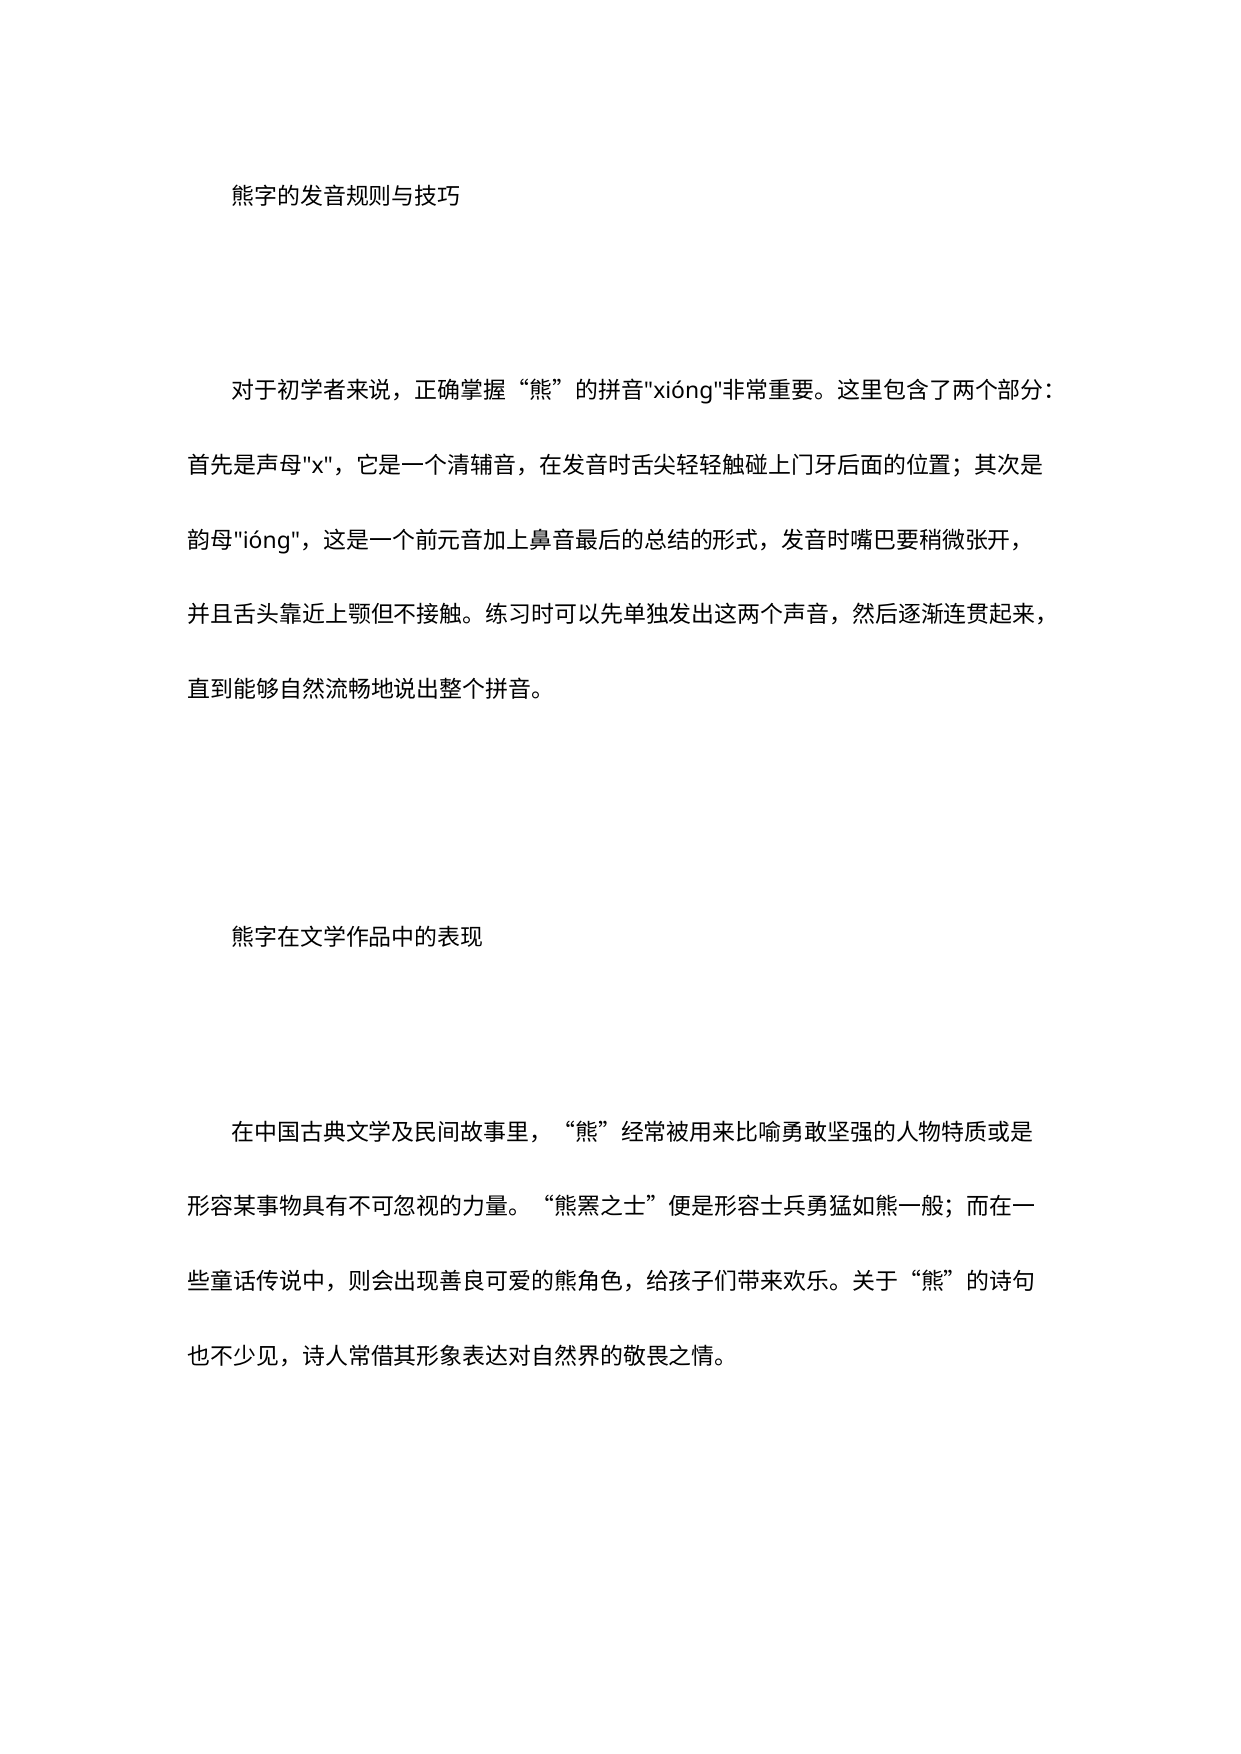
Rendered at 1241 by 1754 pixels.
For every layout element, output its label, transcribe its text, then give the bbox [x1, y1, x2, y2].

text 熊字在文学作品中的表现 [187, 903, 1053, 968]
text 在中国古典文学及民间故事里，“熊”经常被用来比喻勇敢坚强的人物特质或是形容某事物具有不可忽视的力量。“熊罴之士”便是形容士兵勇猛如熊一般；而在一些童话传说中，则会出现善良可爱的熊角色，给孩子们带来欢乐。关于“熊”的诗句也不少见，诗人常借其形象表达对自然界的敬畏之情。 [187, 1098, 1053, 1387]
text 熊字的发音规则与技巧 [187, 162, 1053, 227]
text 对于初学者来说，正确掌握“熊”的拼音"xiónɡ"非常重要。这里包含了两个部分：首先是声母"x"，它是一个清辅音，在发音时舌尖轻轻触碰上门牙后面的位置；其次是韵母"iónɡ"，这是一个前元音加上鼻音最后的总结的形式，发音时嘴巴要稍微张开，并且舌头靠近上颚但不接触。练习时可以先单独发出这两个声音，然后逐渐连贯起来，直到能够自然流畅地说出整个拼音。 [187, 356, 1053, 720]
